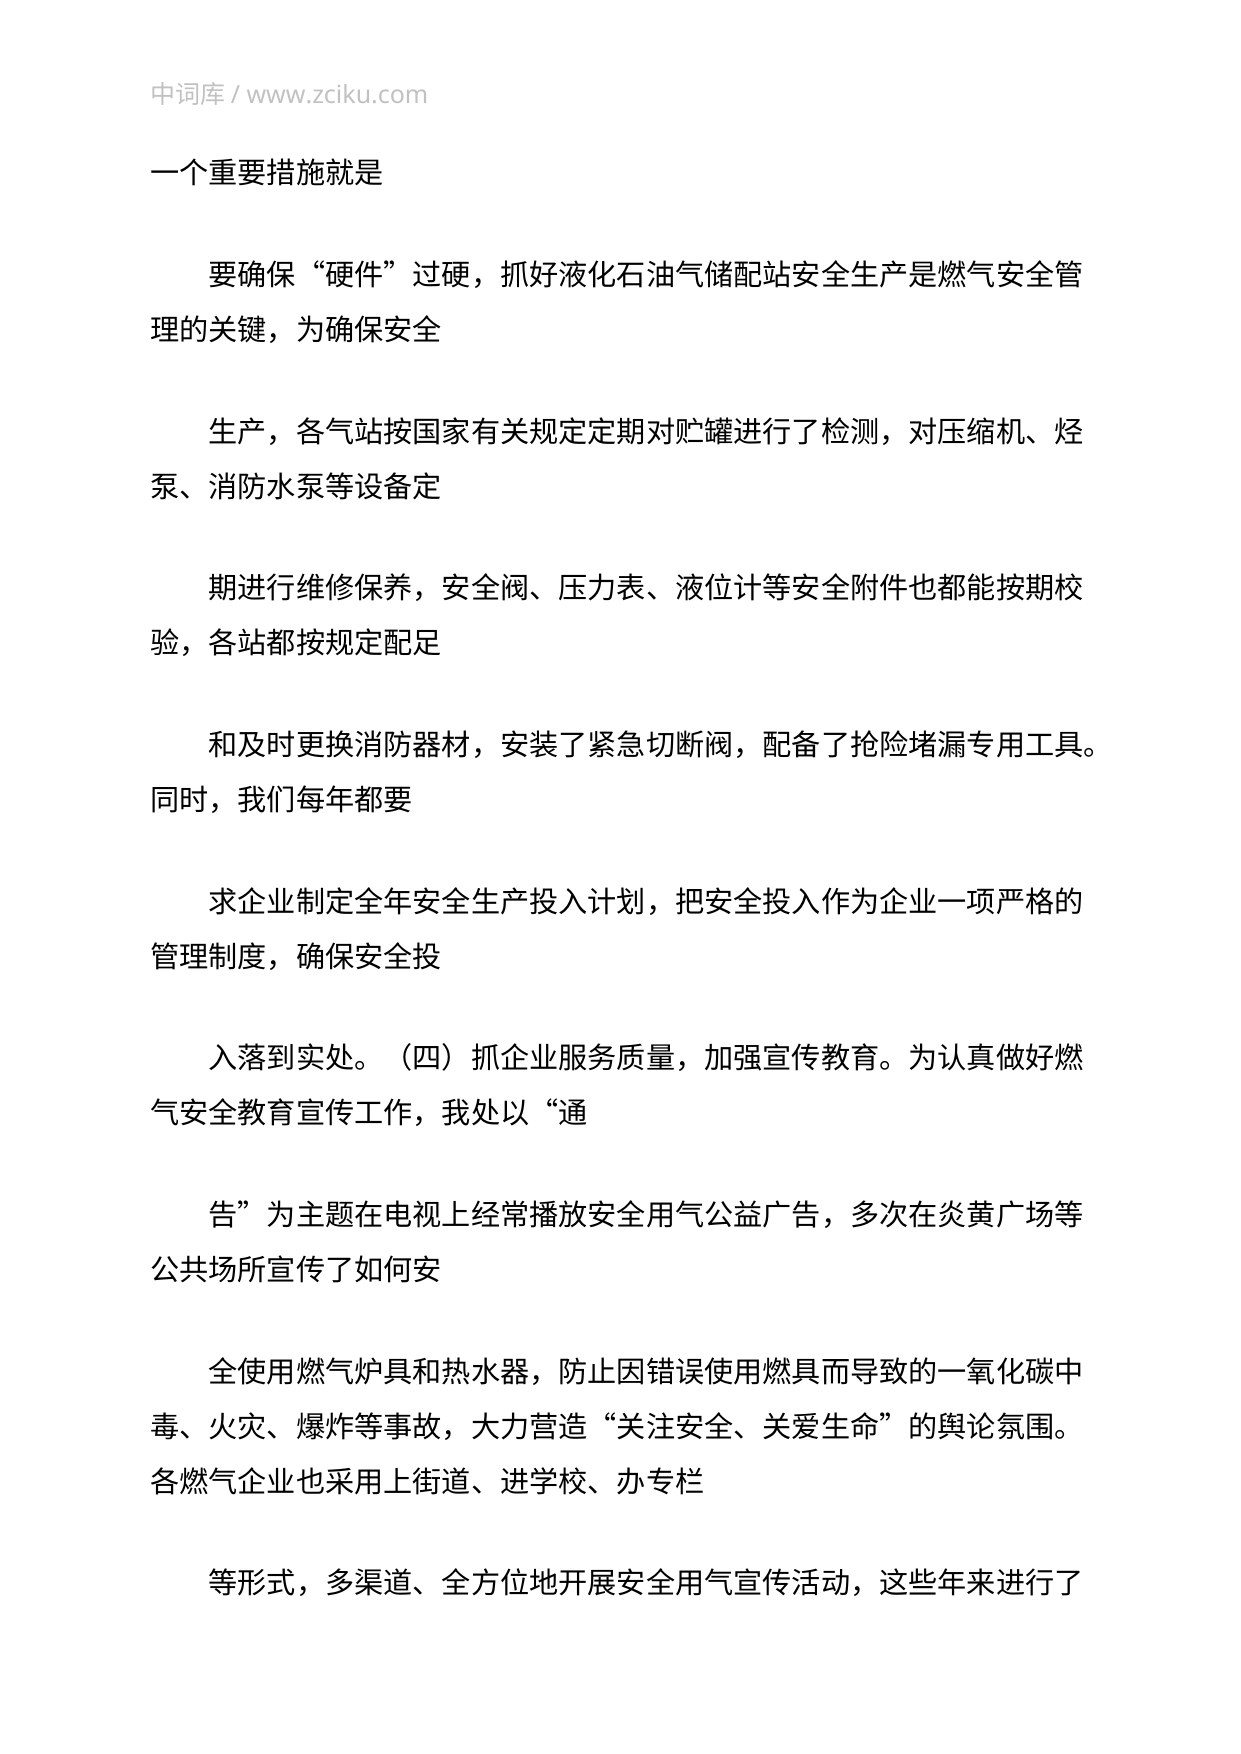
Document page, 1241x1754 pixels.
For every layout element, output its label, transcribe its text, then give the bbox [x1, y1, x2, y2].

text 期进行维修保养，安全阀、压力表、液位计等安全附件也都能按期校验，各站都按规定配足 [150, 565, 1090, 662]
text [150, 1560, 1090, 1602]
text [150, 150, 1090, 192]
text 全使用燃气炉具和热水器，防止因错误使用燃具而导致的一氧化碳中毒、火灾、爆炸等事故，大力营造“关注安全、关爱生命”的舆论氛围。各燃气企业也采用上街道、进学校、办专栏 [150, 1348, 1090, 1501]
text 求企业制定全年安全生产投入计划，把安全投入作为企业一项严格的管理制度，确保安全投 [150, 878, 1090, 976]
text 要确保“硬件”过硬，抓好液化石油气储配站安全生产是燃气安全管理的关键，为确保安全 [150, 252, 1090, 349]
text 入落到实处。（四）抓企业服务质量，加强宣传教育。为认真做好燃气安全教育宣传工作，我处以“通 [150, 1035, 1090, 1132]
text 告”为主题在电视上经常播放安全用气公益广告，多次在炎黄广场等公共场所宣传了如何安 [150, 1192, 1090, 1289]
text 生产，各气站按国家有关规定定期对贮罐进行了检测，对压缩机、烃泵、消防水泵等设备定 [150, 408, 1090, 506]
text 和及时更换消防器材，安装了紧急切断阀，配备了抢险堵漏专用工具。同时，我们每年都要 [150, 722, 1090, 819]
